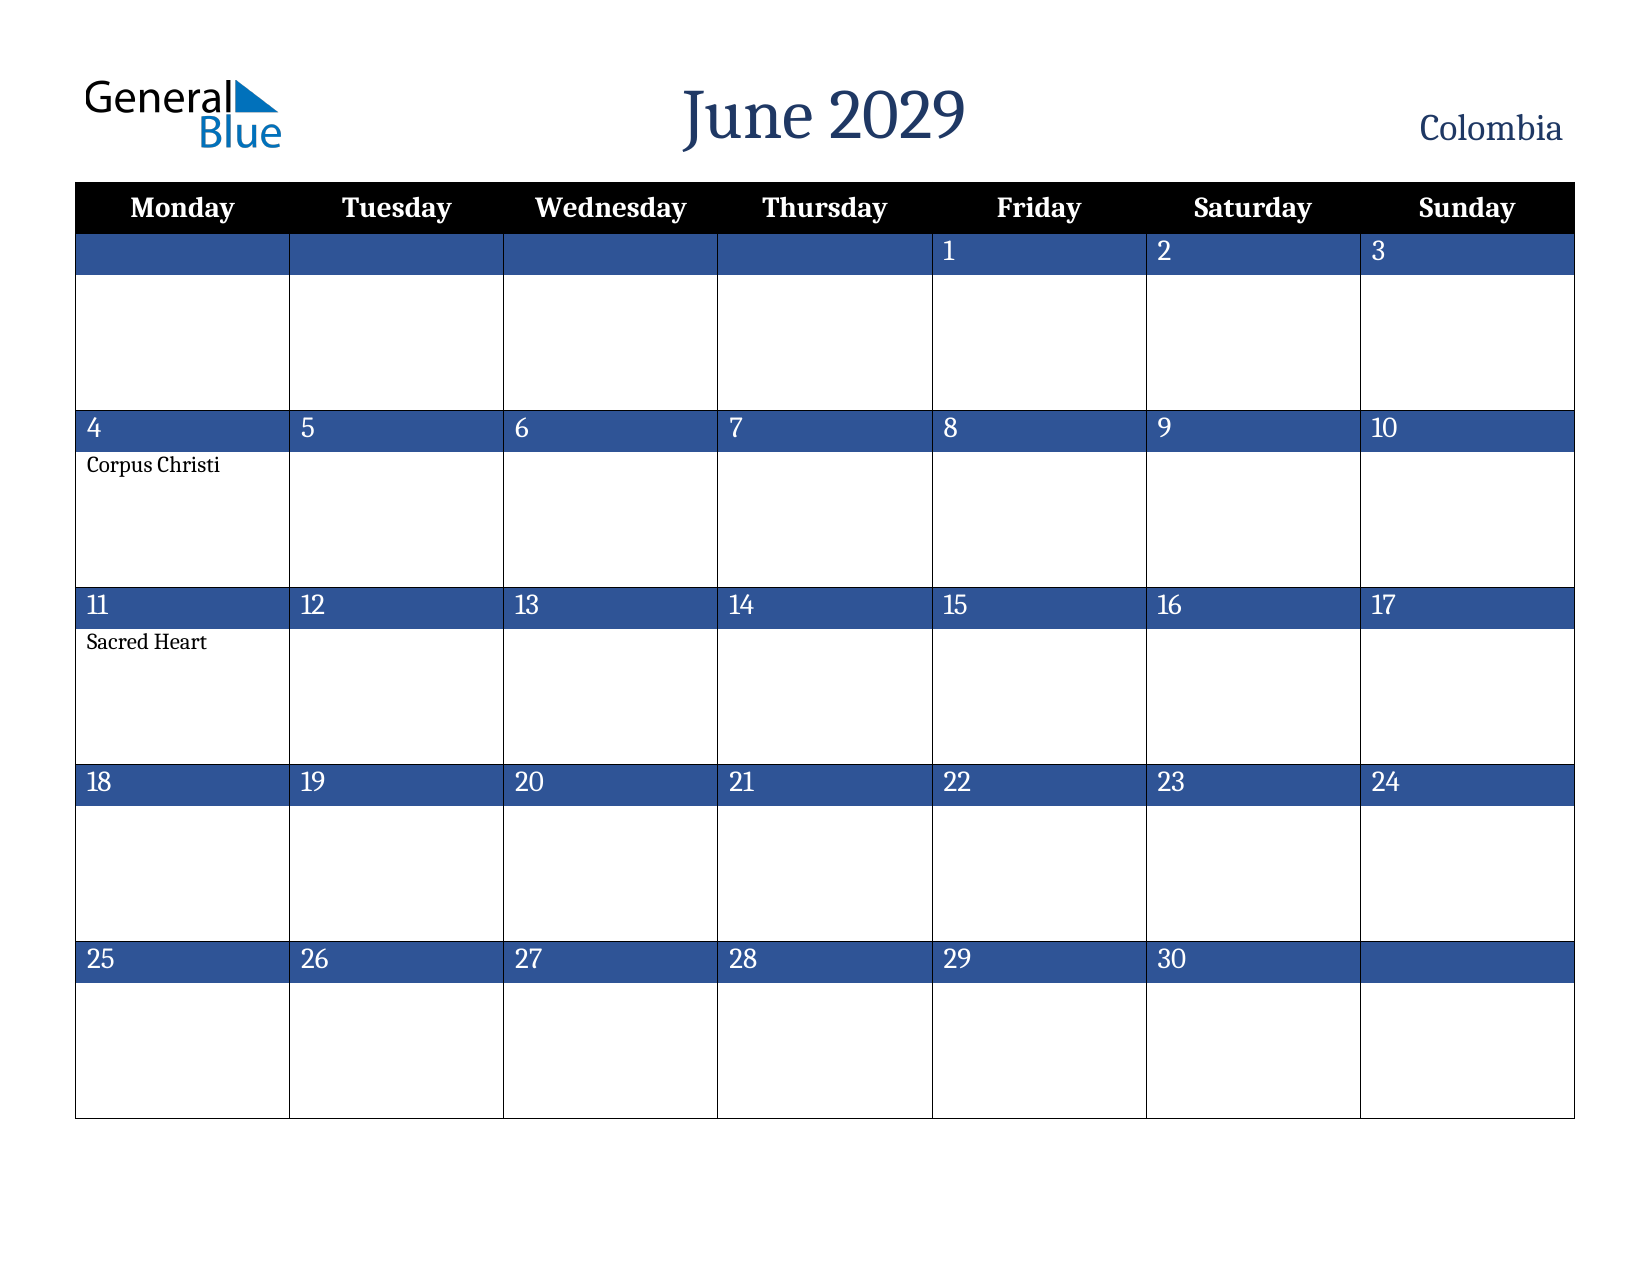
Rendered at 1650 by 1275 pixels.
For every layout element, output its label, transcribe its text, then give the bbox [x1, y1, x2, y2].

table_cell [718, 629, 932, 764]
table_cell Thursday [718, 183, 932, 233]
table_cell 17 [1361, 588, 1574, 629]
table_cell 29 [933, 942, 1146, 983]
table_cell [933, 275, 1146, 410]
table_cell 4 [76, 411, 289, 452]
table_cell [1361, 942, 1574, 983]
table_cell [718, 806, 932, 941]
table_cell Sunday [1361, 183, 1574, 233]
table_cell [1361, 275, 1574, 410]
table_cell [504, 452, 717, 587]
table_cell [933, 983, 1146, 1118]
table_cell [718, 234, 932, 275]
table_cell 24 [1361, 765, 1574, 806]
table_cell [290, 983, 503, 1118]
table_cell 27 [504, 942, 717, 983]
table_cell 26 [290, 942, 503, 983]
table_cell [1147, 983, 1360, 1118]
table_cell Saturday [1147, 183, 1360, 233]
table_cell [1147, 275, 1360, 410]
table_cell 7 [718, 411, 932, 452]
picture [86, 80, 281, 148]
table_cell 14 [718, 588, 932, 629]
table_cell [76, 234, 289, 275]
table_cell [718, 983, 932, 1118]
table_cell 19 [290, 765, 503, 806]
table_cell [1361, 983, 1574, 1118]
table_cell [76, 983, 289, 1118]
table_cell 8 [933, 411, 1146, 452]
table_cell [718, 275, 932, 410]
table_cell Corpus Christi [76, 452, 289, 587]
table_cell Tuesday [290, 183, 503, 233]
table_cell [1147, 629, 1360, 764]
table_cell [1147, 806, 1360, 941]
table_cell [933, 452, 1146, 587]
table_cell 5 [290, 411, 503, 452]
table_cell 12 [290, 588, 503, 629]
table_cell [504, 275, 717, 410]
table_cell 22 [933, 765, 1146, 806]
table_cell [504, 806, 717, 941]
table_cell 30 [1147, 942, 1360, 983]
table_cell 2 [1147, 234, 1360, 275]
table_cell 9 [1147, 411, 1360, 452]
table_cell [504, 983, 717, 1118]
table_cell 3 [1361, 234, 1574, 275]
table_cell [290, 275, 503, 410]
table_cell [933, 806, 1146, 941]
table_cell 21 [718, 765, 932, 806]
table_cell [1361, 629, 1574, 764]
table_cell 25 [76, 942, 289, 983]
table_cell Monday [76, 183, 289, 233]
table_cell 23 [1147, 765, 1360, 806]
table_header [76, 75, 503, 182]
table_cell 20 [504, 765, 717, 806]
table_cell 10 [1361, 411, 1574, 452]
table_cell [504, 629, 717, 764]
table_cell [1361, 452, 1574, 587]
table_cell 6 [504, 411, 717, 452]
table_cell 16 [1147, 588, 1360, 629]
table_cell [290, 234, 503, 275]
table_cell [504, 234, 717, 275]
table_header Colombia [1146, 75, 1574, 182]
table_cell Sacred Heart [76, 629, 289, 764]
table_cell [933, 629, 1146, 764]
table_cell 28 [718, 942, 932, 983]
table_cell 11 [76, 588, 289, 629]
table_cell 18 [76, 765, 289, 806]
table_cell [290, 452, 503, 587]
table_cell [76, 275, 289, 410]
table_cell [718, 452, 932, 587]
table_cell [290, 806, 503, 941]
table_cell 15 [933, 588, 1146, 629]
table_header June 2029 [504, 75, 1146, 182]
table_cell [290, 629, 503, 764]
table_cell Wednesday [504, 183, 717, 233]
table_cell Friday [933, 183, 1146, 233]
table_cell 13 [504, 588, 717, 629]
table_cell [1361, 806, 1574, 941]
table_cell 1 [933, 234, 1146, 275]
table_cell [76, 806, 289, 941]
table_cell [1147, 452, 1360, 587]
